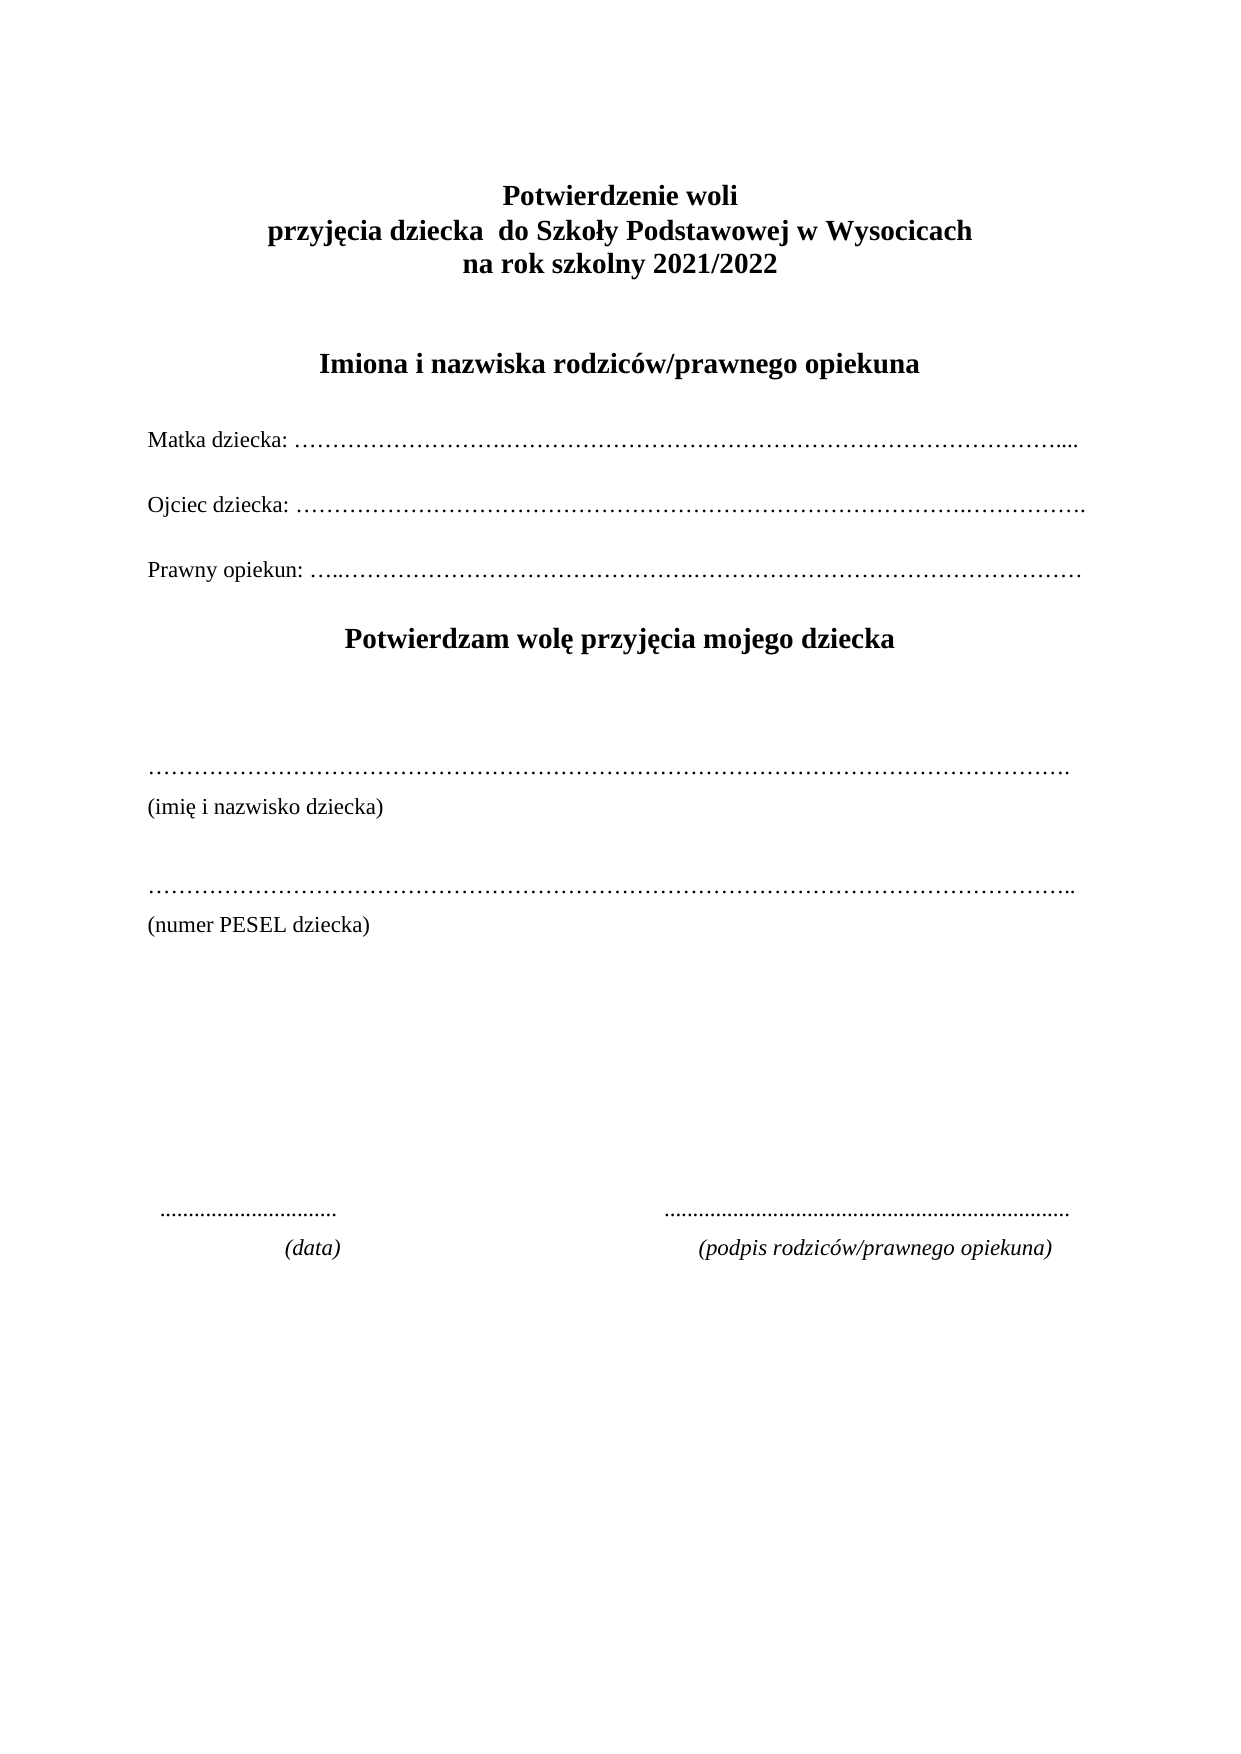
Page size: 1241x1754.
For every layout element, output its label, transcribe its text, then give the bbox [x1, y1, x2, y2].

text Imiona i nazwiska rodziców/prawnego opiekuna [253, 346, 986, 379]
text …………………………………………………………………………………………………………. (imię i nazwisko dziecka) [147, 753, 1072, 819]
subtitle Potwierdzenie woli [254, 179, 986, 213]
text ………………………………………………………………………………………………………….. (numer PESEL dziecka) [147, 872, 1077, 938]
text przyjęcia dziecka do Szkoły Podstawowej w Wysocicach na rok szkolny 2021/2022 [254, 213, 986, 280]
text Matka dziecka: ……………………….……………………………………………………………….... [147, 426, 1096, 452]
text (data) (podpis rodziców/prawnego opiekuna) [284, 1234, 1096, 1261]
text Prawny opiekun: …..……………………………………….…………………………………………… [147, 556, 1096, 582]
text Ojciec dziecka: …………………………………………………………………………….……………. [147, 491, 1096, 517]
subtitle Potwierdzam wolę przyjęcia mojego dziecka [254, 621, 986, 655]
text ............................... ....................................................................... [154, 1195, 1096, 1221]
